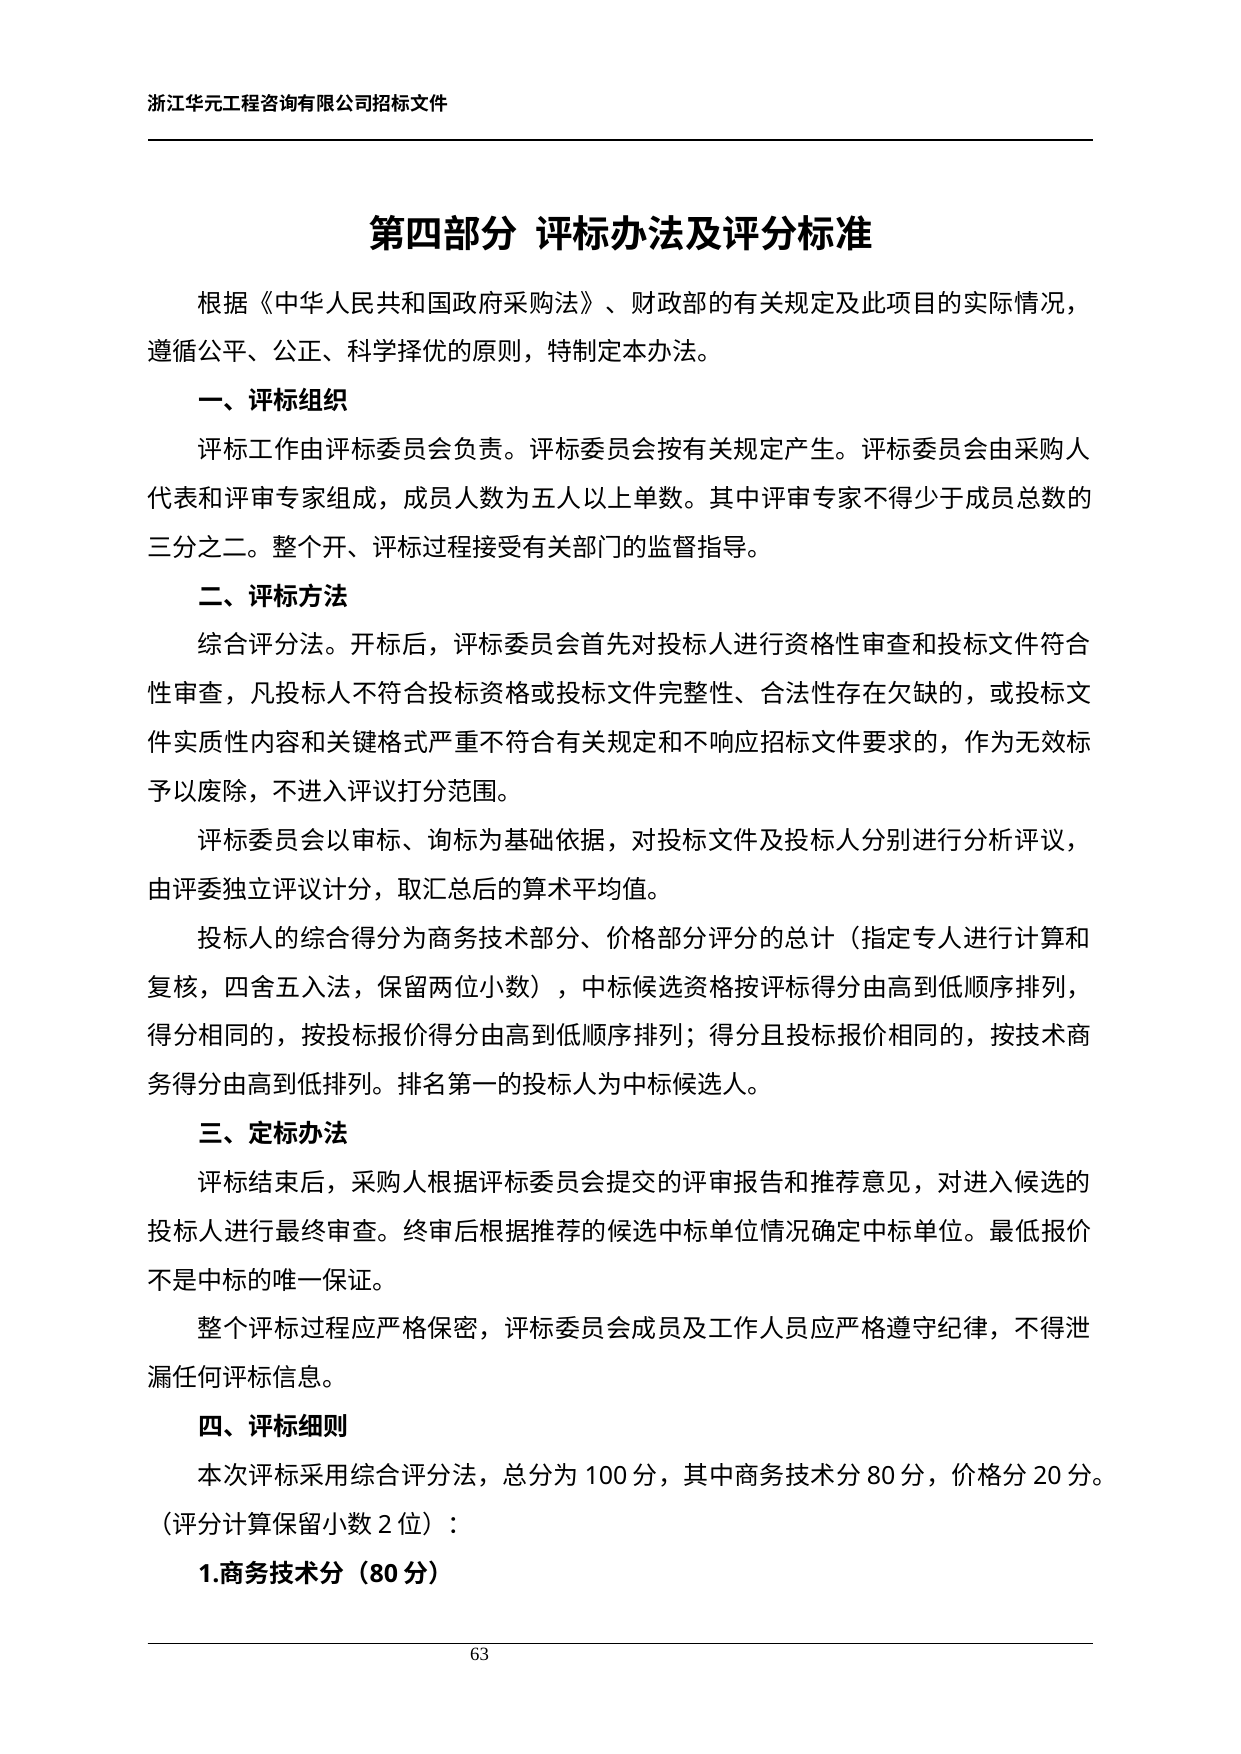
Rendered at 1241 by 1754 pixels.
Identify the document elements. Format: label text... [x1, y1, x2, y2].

text 评标工作由评标委员会负责。评标委员会按有关规定产生。评标委员会由采购人代表和评审专家组成，成员人数为五人以上单数。其中评审专家不得少于成员总数的三分之二。整个开、评标过程接受有关部门的监督指导。 [148, 429, 1093, 563]
text 二、评标方法 [148, 576, 1093, 612]
text 评标结束后，采购人根据评标委员会提交的评审报告和推荐意见，对进入候选的投标人进行最终审查。终审后根据推荐的候选中标单位情况确定中标单位。最低报价不是中标的唯一保证。 [148, 1162, 1093, 1296]
text 投标人的综合得分为商务技术部分、价格部分评分的总计（指定专人进行计算和复核，四舍五入法，保留两位小数），中标候选资格按评标得分由高到低顺序排列，得分相同的，按投标报价得分由高到低顺序排列；得分且投标报价相同的，按技术商务得分由高到低排列。排名第一的投标人为中标候选人。 [148, 918, 1093, 1101]
text 第四部分 评标办法及评分标准 [148, 204, 1093, 258]
text 一、评标组织 [148, 381, 1093, 417]
text 根据《中华人民共和国政府采购法》、财政部的有关规定及此项目的实际情况，遵循公平、公正、科学择优的原则，特制定本办法。 [148, 283, 1093, 368]
text 整个评标过程应严格保密，评标委员会成员及工作人员应严格遵守纪律，不得泄漏任何评标信息。 [148, 1309, 1093, 1394]
text 评标委员会以审标、询标为基础依据，对投标文件及投标人分别进行分析评议，由评委独立评议计分，取汇总后的算术平均值。 [148, 820, 1093, 906]
text 三、定标办法 [148, 1113, 1093, 1150]
list 评标细则 [148, 1407, 1093, 1443]
text 1.商务技术分（80分） [148, 1553, 1093, 1589]
text 综合评分法。开标后，评标委员会首先对投标人进行资格性审查和投标文件符合性审查，凡投标人不符合投标资格或投标文件完整性、合法性存在欠缺的，或投标文件实质性内容和关键格式严重不符合有关规定和不响应招标文件要求的，作为无效标予以废除，不进入评议打分范围。 [148, 625, 1093, 808]
text 本次评标采用综合评分法，总分为100分，其中商务技术分80分，价格分20分。（评分计算保留小数2位）： [148, 1456, 1093, 1541]
